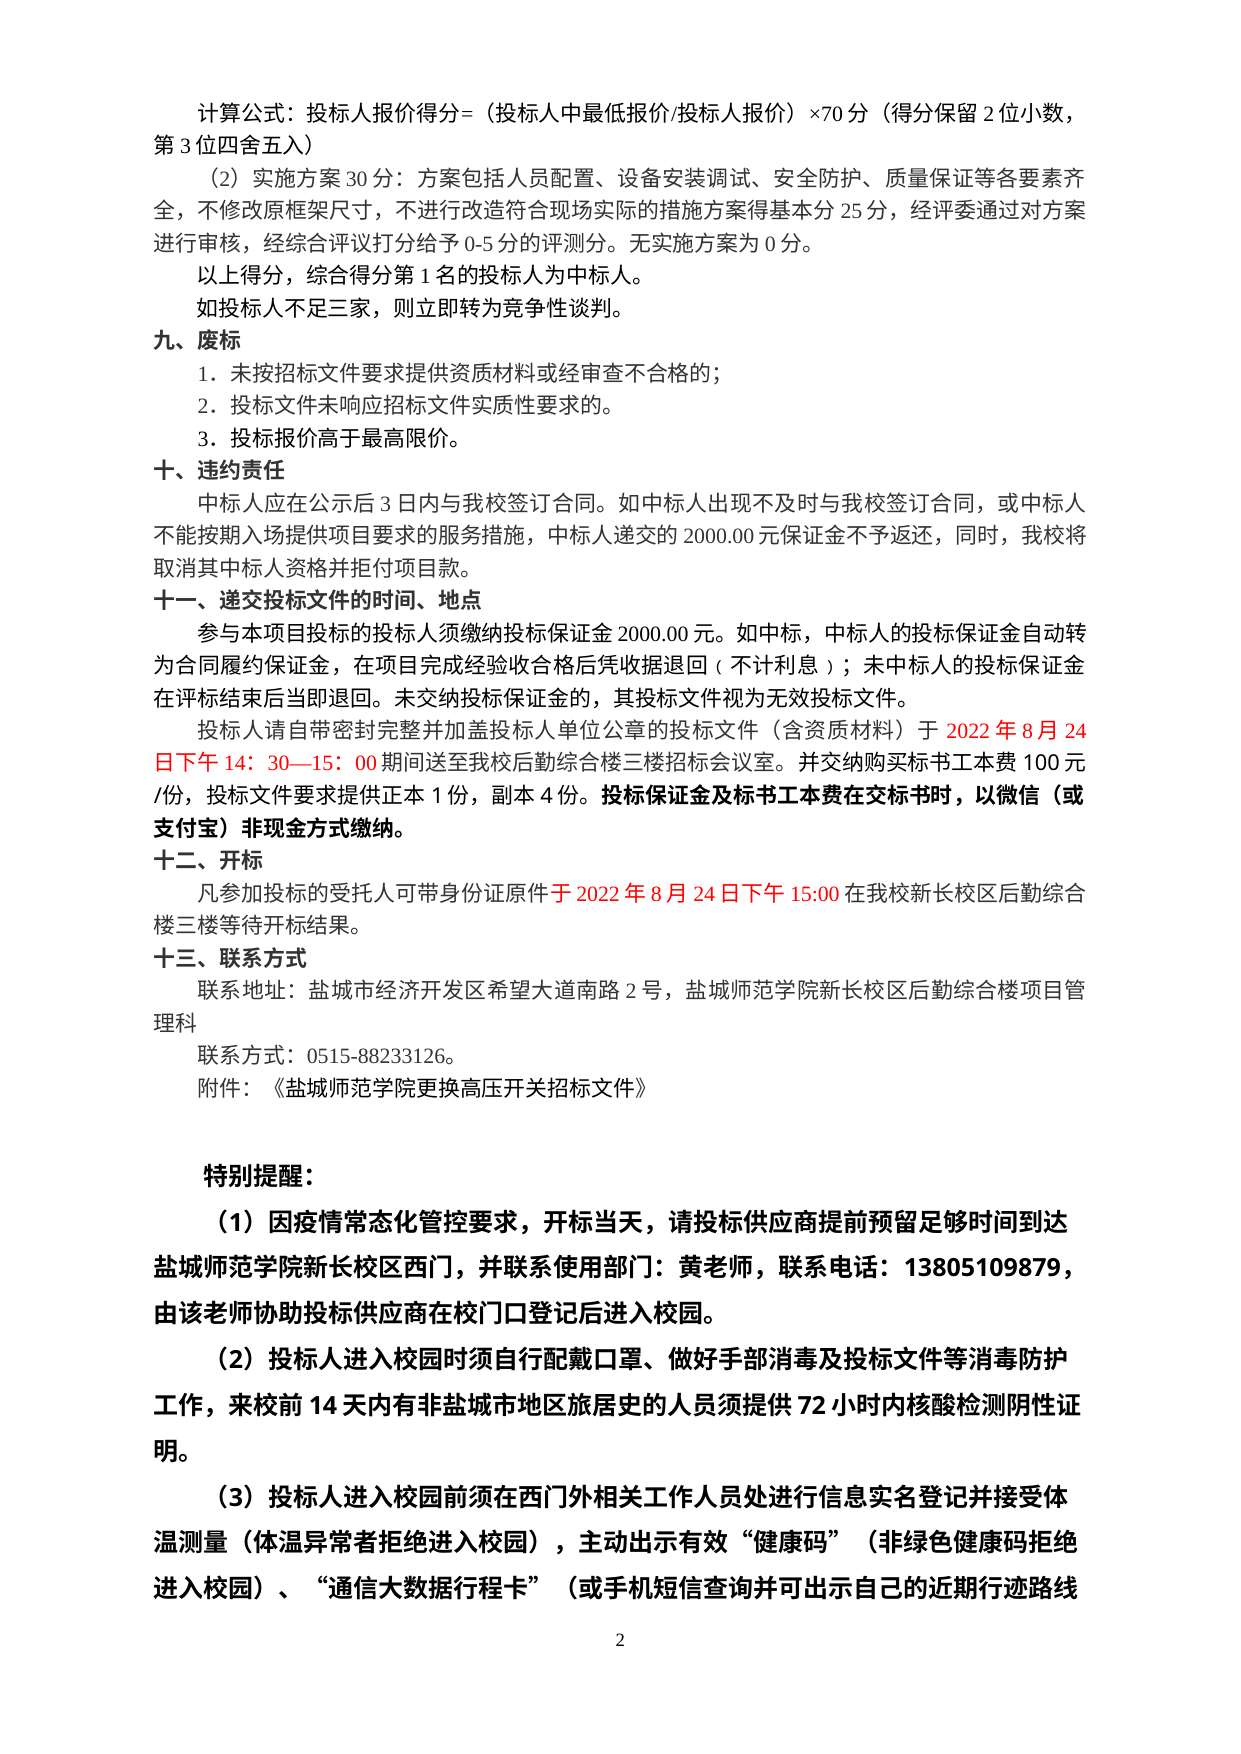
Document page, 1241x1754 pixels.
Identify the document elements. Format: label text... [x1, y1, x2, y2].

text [153, 1469, 1087, 1607]
text 联系地址：盐城市经济开发区希望大道南路2号，盐城师范学院新长校区后勤综合楼项目管理科 [153, 973, 1087, 1038]
text 特别提醒： [153, 1148, 1087, 1194]
text 2．投标文件未响应招标文件实质性要求的。 [153, 388, 1087, 420]
text 1．未按招标文件要求提供资质材料或经审查不合格的； [153, 355, 1087, 388]
text 如投标人不足三家，则立即转为竞争性谈判。 [153, 290, 1087, 323]
text 附件：《盐城师范学院更换高压开关招标文件》 [153, 1070, 1087, 1103]
list 实施方案30分：方案包括人员配置、设备安装调试、安全防护、质量保证等各要素齐全，不修改原框架尺寸，不进行改造符合现场实际的措施方案得基本分25分，经评委通过对方案进行审核，经综合评议打分给予0-5分的评测分。无实施方案为0分。 [153, 160, 1087, 258]
text 3．投标报价高于最高限价。 [153, 420, 1087, 453]
text 参与本项目投标的投标人须缴纳投标保证金2000.00元。如中标，中标人的投标保证金自动转为合同履约保证金，在项目完成经验收合格后凭收据退回﹙不计利息﹚；未中标人的投标保证金在评标结束后当即退回。未交纳投标保证金的，其投标文件视为无效投标文件。 [153, 615, 1087, 713]
text 投标人请自带密封完整并加盖投标人单位公章的投标文件（含资质材料）于2022年8月24日下午14：30—15：00期间送至我校后勤综合楼三楼招标会议室。并交纳购买标书工本费100元/份，投标文件要求提供正本1份，副本4份。投标保证金及标书工本费在交标书时，以微信（或支付宝）非现金方式缴纳。 [153, 713, 1087, 843]
text 联系方式：0515-88233126。 [153, 1038, 1087, 1070]
text 中标人应在公示后3日内与我校签订合同。如中标人出现不及时与我校签订合同，或中标人不能按期入场提供项目要求的服务措施，中标人递交的2000.00元保证金不予返还，同时，我校将取消其中标人资格并拒付项目款。 [153, 485, 1087, 583]
text （1）因疫情常态化管控要求，开标当天，请投标供应商提前预留足够时间到达盐城师范学院新长校区西门，并联系使用部门：黄老师，联系电话：13805109879，由该老师协助投标供应商在校门口登记后进入校园。 [153, 1194, 1087, 1332]
text 以上得分，综合得分第1名的投标人为中标人。 [153, 258, 1087, 290]
text （2）投标人进入校园时须自行配戴口罩、做好手部消毒及投标文件等消毒防护工作，来校前14天内有非盐城市地区旅居史的人员须提供72小时内核酸检测阴性证明。 [153, 1332, 1087, 1469]
text 凡参加投标的受托人可带身份证原件于2022年8月 24日下午15:00在我校新长校区后勤综合楼三楼等待开标结果。 [153, 875, 1087, 940]
text 十一、递交投标文件的时间、地点 [153, 583, 1087, 615]
text 十、违约责任 [153, 453, 1087, 485]
text 十二、开标 [153, 843, 1087, 875]
text 计算公式：投标人报价得分=（投标人中最低报价/投标人报价）×70分（得分保留2位小数，第3位四舍五入） [153, 95, 1087, 160]
text 十三、联系方式 [153, 940, 1087, 973]
text 九、废标 [153, 323, 1087, 355]
